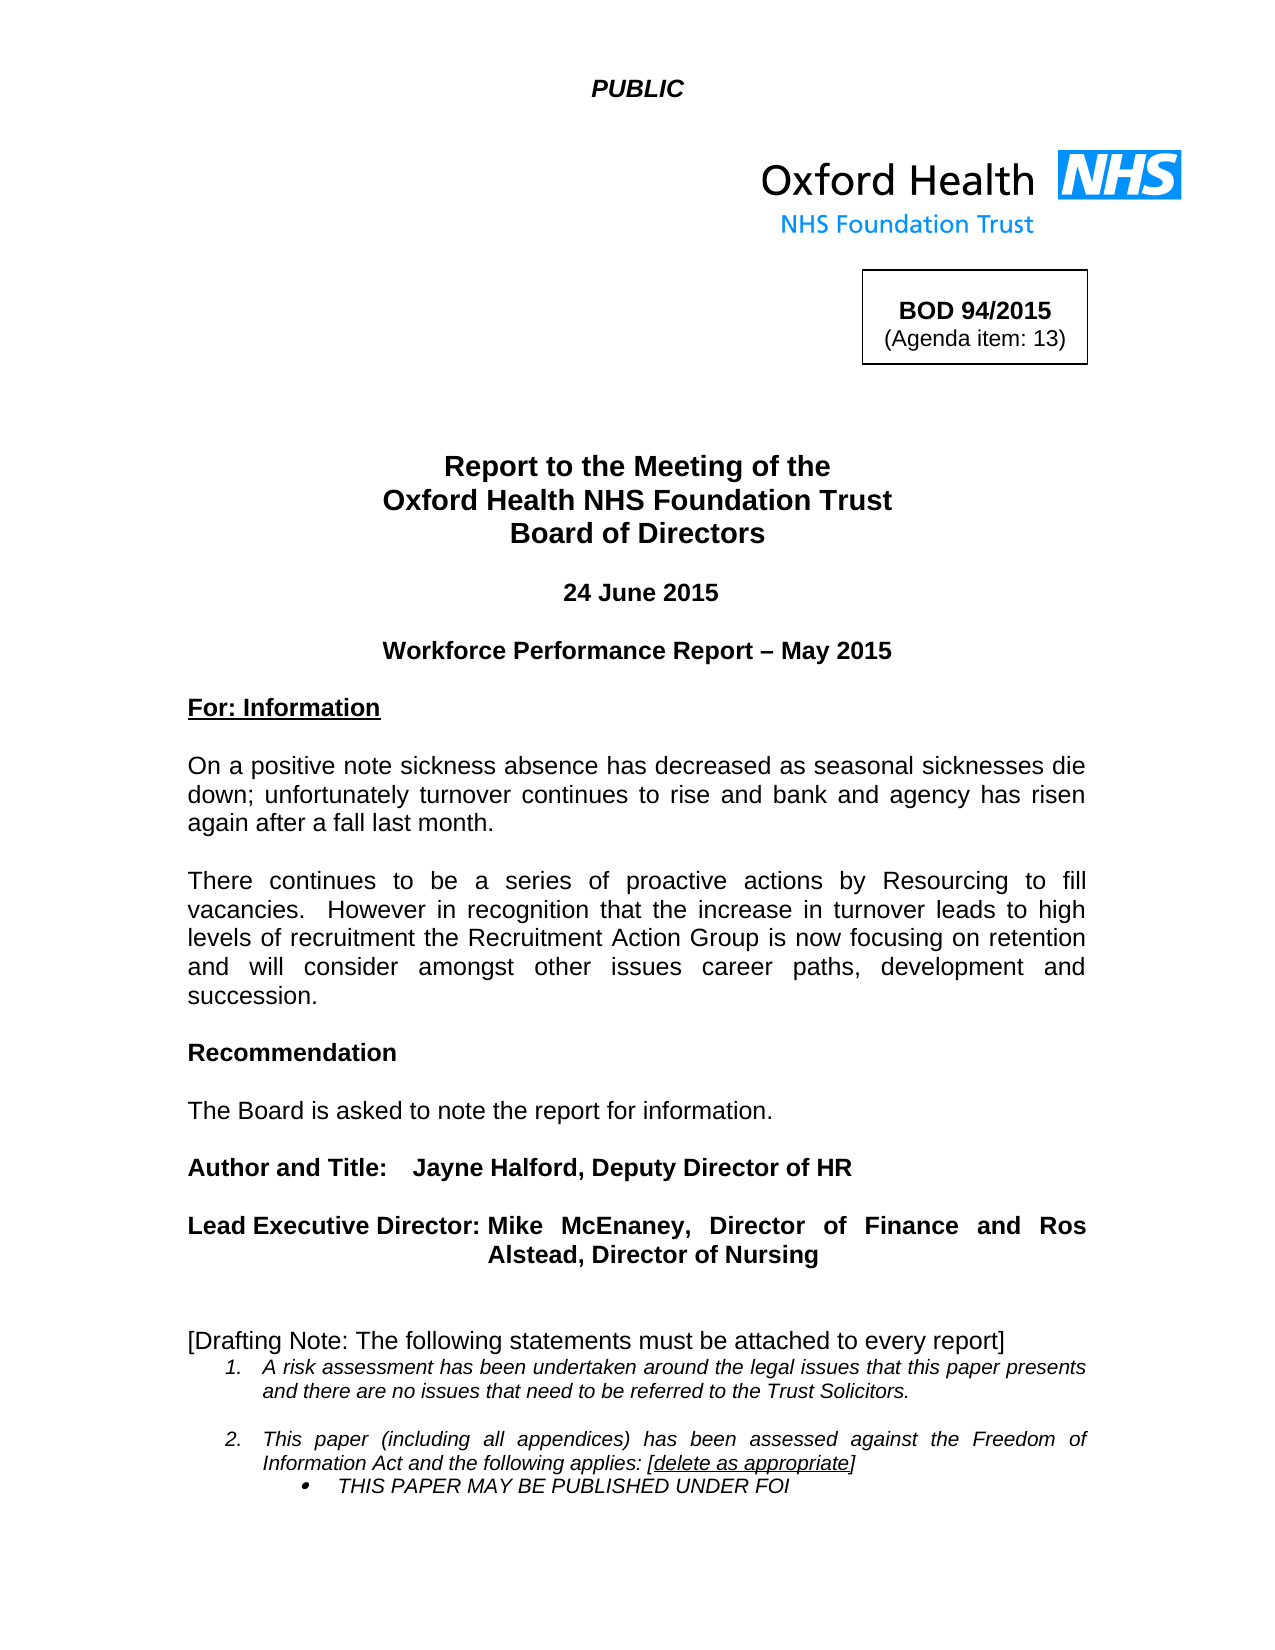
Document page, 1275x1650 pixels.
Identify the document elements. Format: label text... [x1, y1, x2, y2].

list THIS PAPER MAY BE PUBLISHED UNDER FOI [300, 1474, 1087, 1498]
subtitle Report to the Meeting of the [187, 449, 1087, 482]
text Recommendation [187, 1038, 1087, 1067]
subtitle Board of Directors [187, 516, 1087, 549]
list This paper (including all appendices) has been assessed against the Freedom of Information Act and the following applies: [delete as appropriate] [225, 1426, 1087, 1474]
text The Board is asked to note the report for information. [187, 1096, 1087, 1124]
text For: Information [187, 693, 1087, 722]
text 24 June 2015 [187, 578, 1087, 607]
text On a positive note sickness absence has decreased as seasonal sicknesses die down; unfortunately turnover continues to rise and bank and agency has risen again after a fall last month. [187, 751, 1087, 837]
picture [762, 150, 1182, 233]
text Lead Executive Director: Mike McEnaney, Director of Finance and Ros Alstead, Director of Nursing [187, 1211, 1087, 1268]
subtitle Oxford Health NHS Foundation Trust [187, 482, 1087, 516]
text There continues to be a series of proactive actions by Resourcing to fill vacancies. However in recognition that the increase in turnover leads to high levels of recruitment the Recruitment Action Group is now focusing on retention and will consider amongst other issues career paths, development and succession. [187, 866, 1087, 1009]
text Author and Title: Jayne Halford, Deputy Director of HR [187, 1153, 1087, 1182]
text Workforce Performance Report – May 2015 [187, 636, 1087, 664]
text [Drafting Note: The following statements must be attached to every report] [187, 1326, 1087, 1354]
list A risk assessment has been undertaken around the legal issues that this paper presents and there are no issues that need to be referred to the Trust Solicitors. [225, 1354, 1087, 1402]
